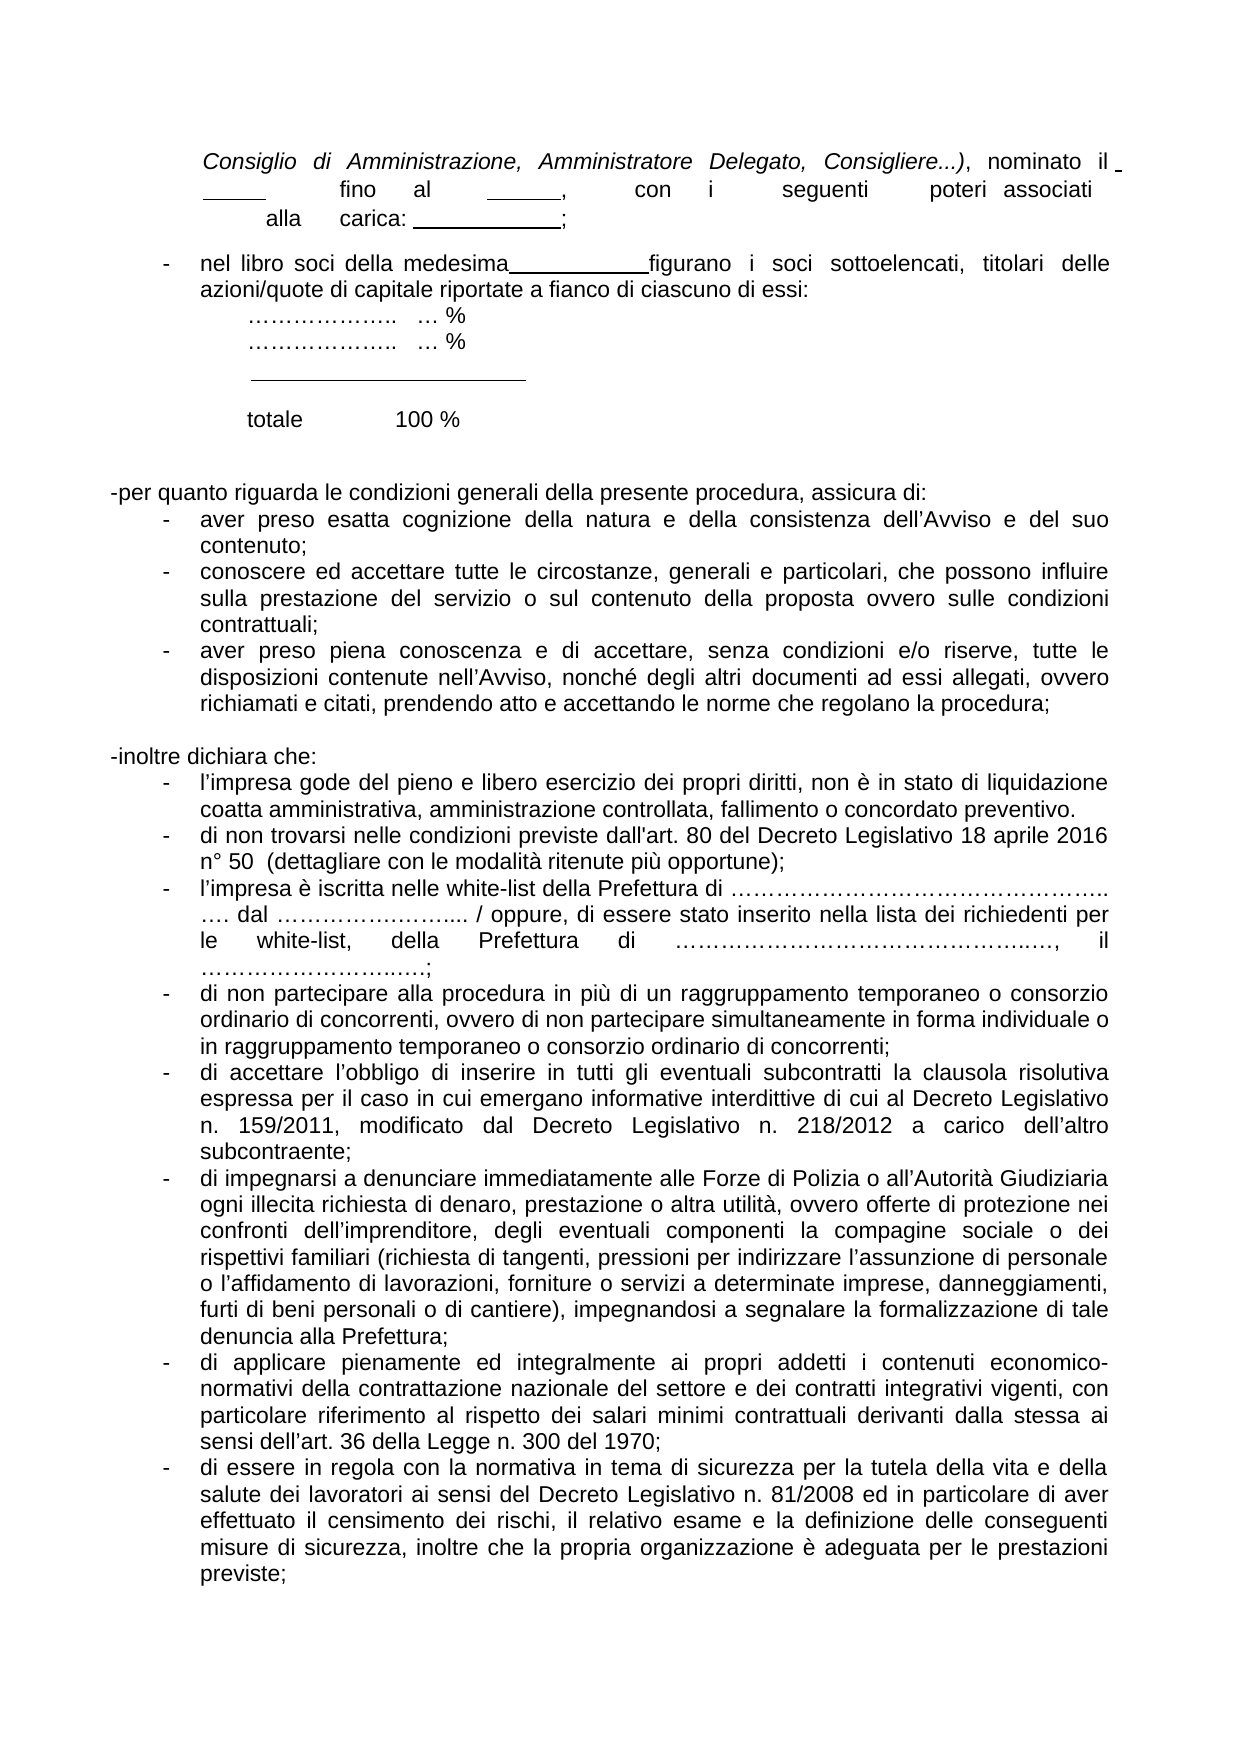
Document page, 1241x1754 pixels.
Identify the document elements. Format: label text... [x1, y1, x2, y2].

text Consiglio di Amministrazione, Amministratore Delegato, Consigliere...), nominato il fino al , con i seguenti poteri associati alla carica: ; [202, 148, 1122, 231]
text totale 100 % [247, 409, 1122, 432]
list inoltre dichiara che: [110, 743, 1109, 769]
text ……………….. … % [247, 329, 1122, 355]
list di accettare l’obbligo di inserire in tutti gli eventuali subcontratti la clausola risolutiva espressa per il caso in cui emergano informative interdittive di cui al Decreto Legislativo n. 159/2011, modificato dal Decreto Legislativo n. 218/2012 a carico dell’altro subcontraente; [162, 1059, 1109, 1164]
list aver preso esatta cognizione della natura e della consistenza dell’Avviso e del suo contenuto; [162, 506, 1109, 558]
list conoscere ed accettare tutte le circostanze, generali e particolari, che possono influire sulla prestazione del servizio o sul contenuto della proposta ovvero sulle condizioni contrattuali; [162, 558, 1109, 637]
list per quanto riguarda le condizioni generali della presente procedura, assicura di: [110, 479, 1109, 506]
list di non trovarsi nelle condizioni previste dall'art. 80 del Decreto Legislativo 18 aprile 2016 n° 50 (dettagliare con le modalità ritenute più opportune); [162, 822, 1109, 874]
list di applicare pienamente ed integralmente ai propri addetti i contenuti economico-normativi della contrattazione nazionale del settore e dei contratti integrativi vigenti, con particolare riferimento al rispetto dei salari minimi contrattuali derivanti dalla stessa ai sensi dell’art. 36 della Legge n. 300 del 1970; [162, 1349, 1109, 1454]
list di impegnarsi a denunciare immediatamente alle Forze di Polizia o all’Autorità Giudiziaria ogni illecita richiesta di denaro, prestazione o altra utilità, ovvero offerte di protezione nei confronti dell’imprenditore, degli eventuali componenti la compagine sociale o dei rispettivi familiari (richiesta di tangenti, pressioni per indirizzare l’assunzione di personale o l’affidamento di lavorazioni, forniture o servizi a determinate imprese, danneggiamenti, furti di beni personali o di cantiere), impegnandosi a segnalare la formalizzazione di tale denuncia alla Prefettura; [162, 1164, 1109, 1349]
list di non partecipare alla procedura in più di un raggruppamento temporaneo o consorzio ordinario di concorrenti, ovvero di non partecipare simultaneamente in forma individuale o in raggruppamento temporaneo o consorzio ordinario di concorrenti; [162, 980, 1109, 1059]
list nel libro soci della medesima figurano i soci sottoelencati, titolari delle azioni/quote di capitale riportate a fianco di ciascuno di essi: [162, 249, 1110, 302]
list di essere in regola con la normativa in tema di sicurezza per la tutela della vita e della salute dei lavoratori ai sensi del Decreto Legislativo n. 81/2008 ed in particolare di aver effettuato il censimento dei rischi, il relativo esame e la definizione delle conseguenti misure di sicurezza, inoltre che la propria organizzazione è adeguata per le prestazioni previste; [162, 1454, 1109, 1586]
list l’impresa è iscritta nelle white-list della Prefettura di …………………………………………..…. dal …………….…….... / oppure, di essere stato inserito nella lista dei richiedenti per le white-list, della Prefettura di ………………………………………..…, il ……………………..….; [162, 874, 1109, 980]
list aver preso piena conoscenza e di accettare, senza condizioni e/o riserve, tutte le disposizioni contenute nell’Avviso, nonché degli altri documenti ad essi allegati, ovvero richiamati e citati, prendendo atto e accettando le norme che regolano la procedura; [162, 637, 1109, 716]
text ……………….. … % [247, 302, 1122, 329]
list l’impresa gode del pieno e libero esercizio dei propri diritti, non è in stato di liquidazione coatta amministrativa, amministrazione controllata, fallimento o concordato preventivo. [162, 769, 1109, 822]
